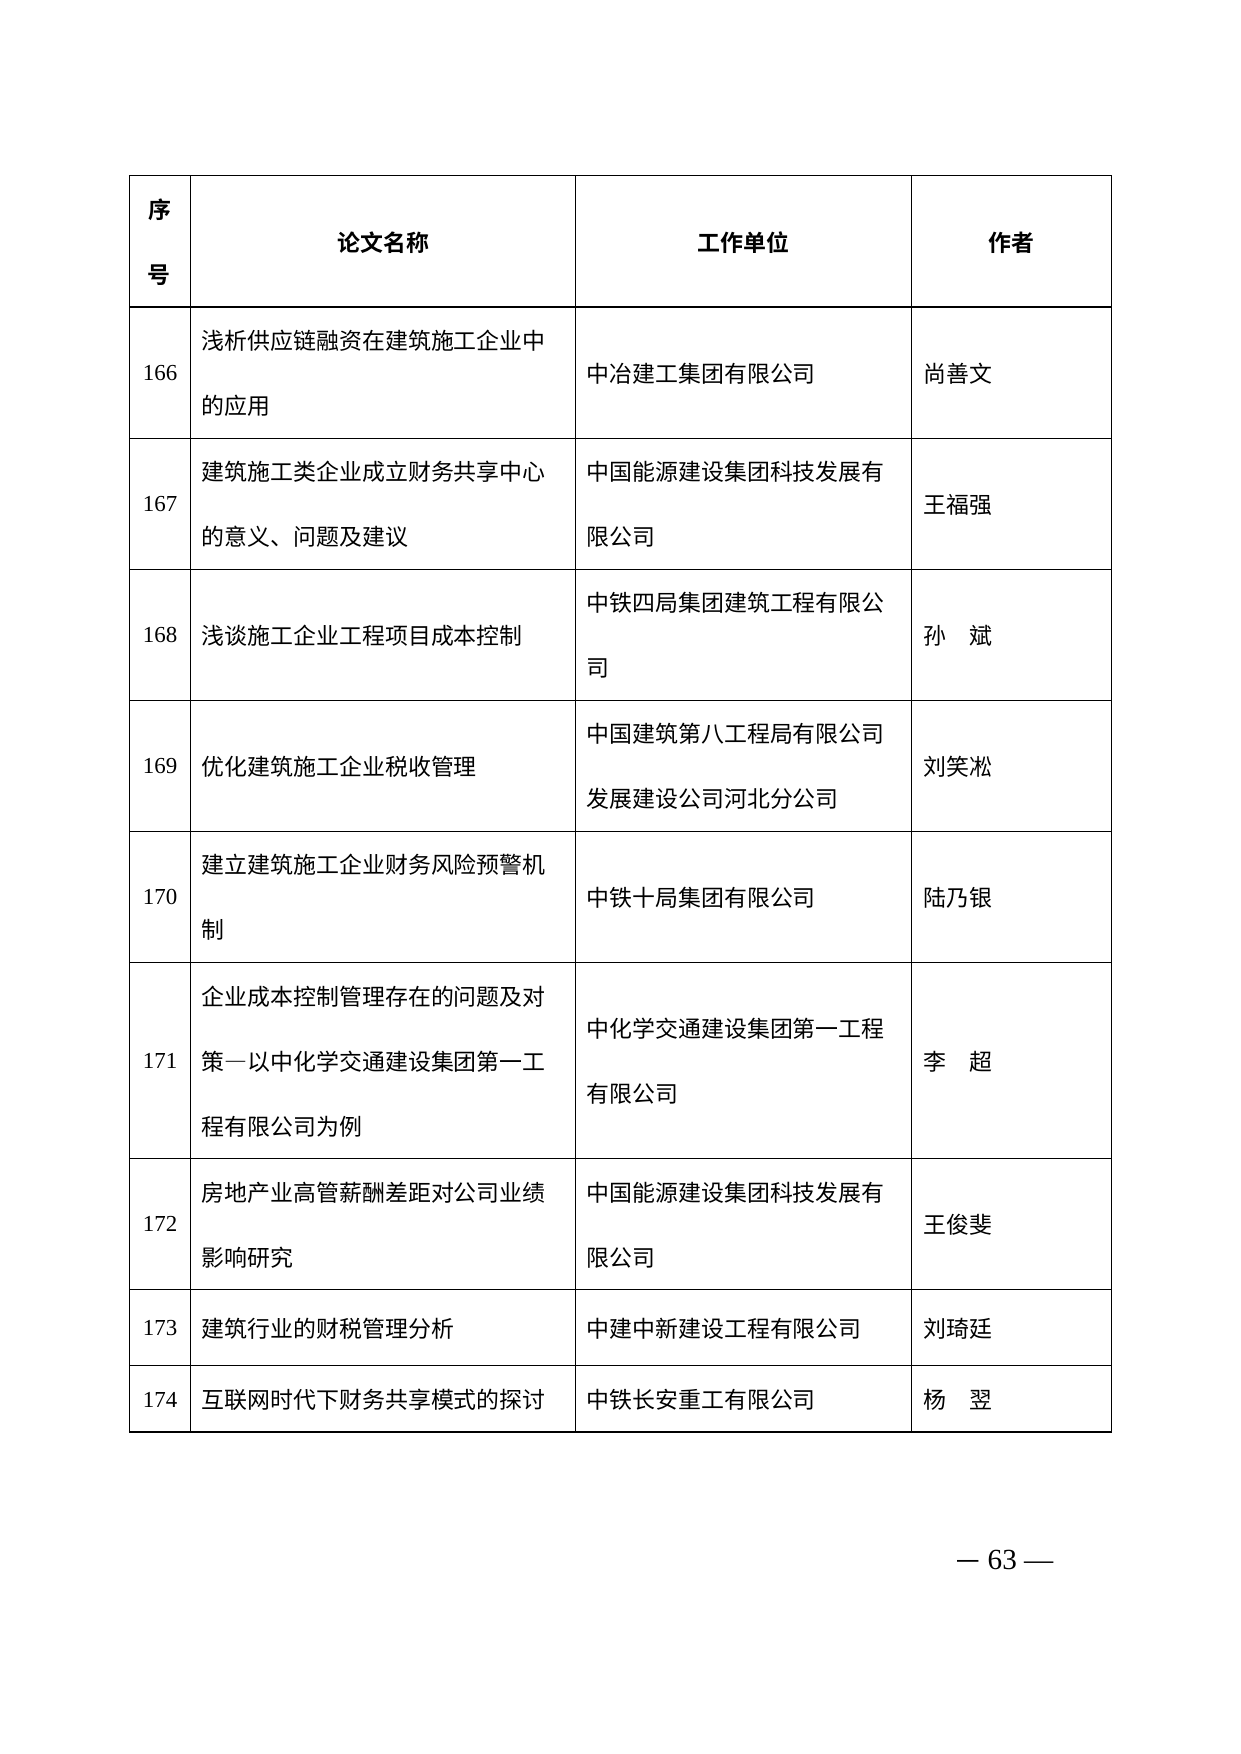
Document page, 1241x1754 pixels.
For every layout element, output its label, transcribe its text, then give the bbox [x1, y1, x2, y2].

table_cell 建筑施工类企业成立财务共享中心的意义、问题及建议 [191, 439, 575, 568]
table_cell 中国能源建设集团科技发展有限公司 [576, 1159, 911, 1289]
table_cell 中国建筑第八工程局有限公司发展建设公司河北分公司 [576, 701, 911, 831]
table_cell 优化建筑施工企业税收管理 [191, 701, 575, 831]
table_cell 中铁十局集团有限公司 [576, 832, 911, 962]
table_cell 建筑行业的财税管理分析 [191, 1290, 575, 1365]
table_cell 174 [130, 1366, 190, 1431]
table_cell 172 [130, 1159, 190, 1289]
table_cell 中化学交通建设集团第一工程有限公司 [576, 963, 911, 1158]
table_header 作者 [912, 176, 1111, 306]
table_cell 中国能源建设集团科技发展有限公司 [576, 439, 911, 568]
table_cell 中冶建工集团有限公司 [576, 308, 911, 437]
table_cell 互联网时代下财务共享模式的探讨 [191, 1366, 575, 1431]
table_cell 陆乃银 [912, 832, 1111, 962]
table_header 工作单位 [576, 176, 911, 306]
table_cell 刘笑凇 [912, 701, 1111, 831]
table_cell 尚善文 [912, 308, 1111, 437]
table_cell 170 [130, 832, 190, 962]
table_cell 171 [130, 963, 190, 1158]
table_cell 173 [130, 1290, 190, 1365]
table_header 序号 [130, 176, 190, 306]
table_cell 167 [130, 439, 190, 568]
table_cell 168 [130, 570, 190, 699]
table_cell 中建中新建设工程有限公司 [576, 1290, 911, 1365]
table_cell 中铁四局集团建筑工程有限公司 [576, 570, 911, 699]
table_header 论文名称 [191, 176, 575, 306]
table_cell 中铁长安重工有限公司 [576, 1366, 911, 1431]
table_cell 166 [130, 308, 190, 437]
table_cell 企业成本控制管理存在的问题及对策—以中化学交通建设集团第一工程有限公司为例 [191, 963, 575, 1158]
table_cell 王俊斐 [912, 1159, 1111, 1289]
table_cell 建立建筑施工企业财务风险预警机制 [191, 832, 575, 962]
table_cell 刘琦廷 [912, 1290, 1111, 1365]
table_cell 孙 斌 [912, 570, 1111, 699]
table_cell 王福强 [912, 439, 1111, 568]
table_cell 杨 翌 [912, 1366, 1111, 1431]
table_cell 169 [130, 701, 190, 831]
table_cell 浅析供应链融资在建筑施工企业中的应用 [191, 308, 575, 437]
table_cell 房地产业高管薪酬差距对公司业绩影响研究 [191, 1159, 575, 1289]
table_cell 李 超 [912, 963, 1111, 1158]
table_cell 浅谈施工企业工程项目成本控制 [191, 570, 575, 699]
